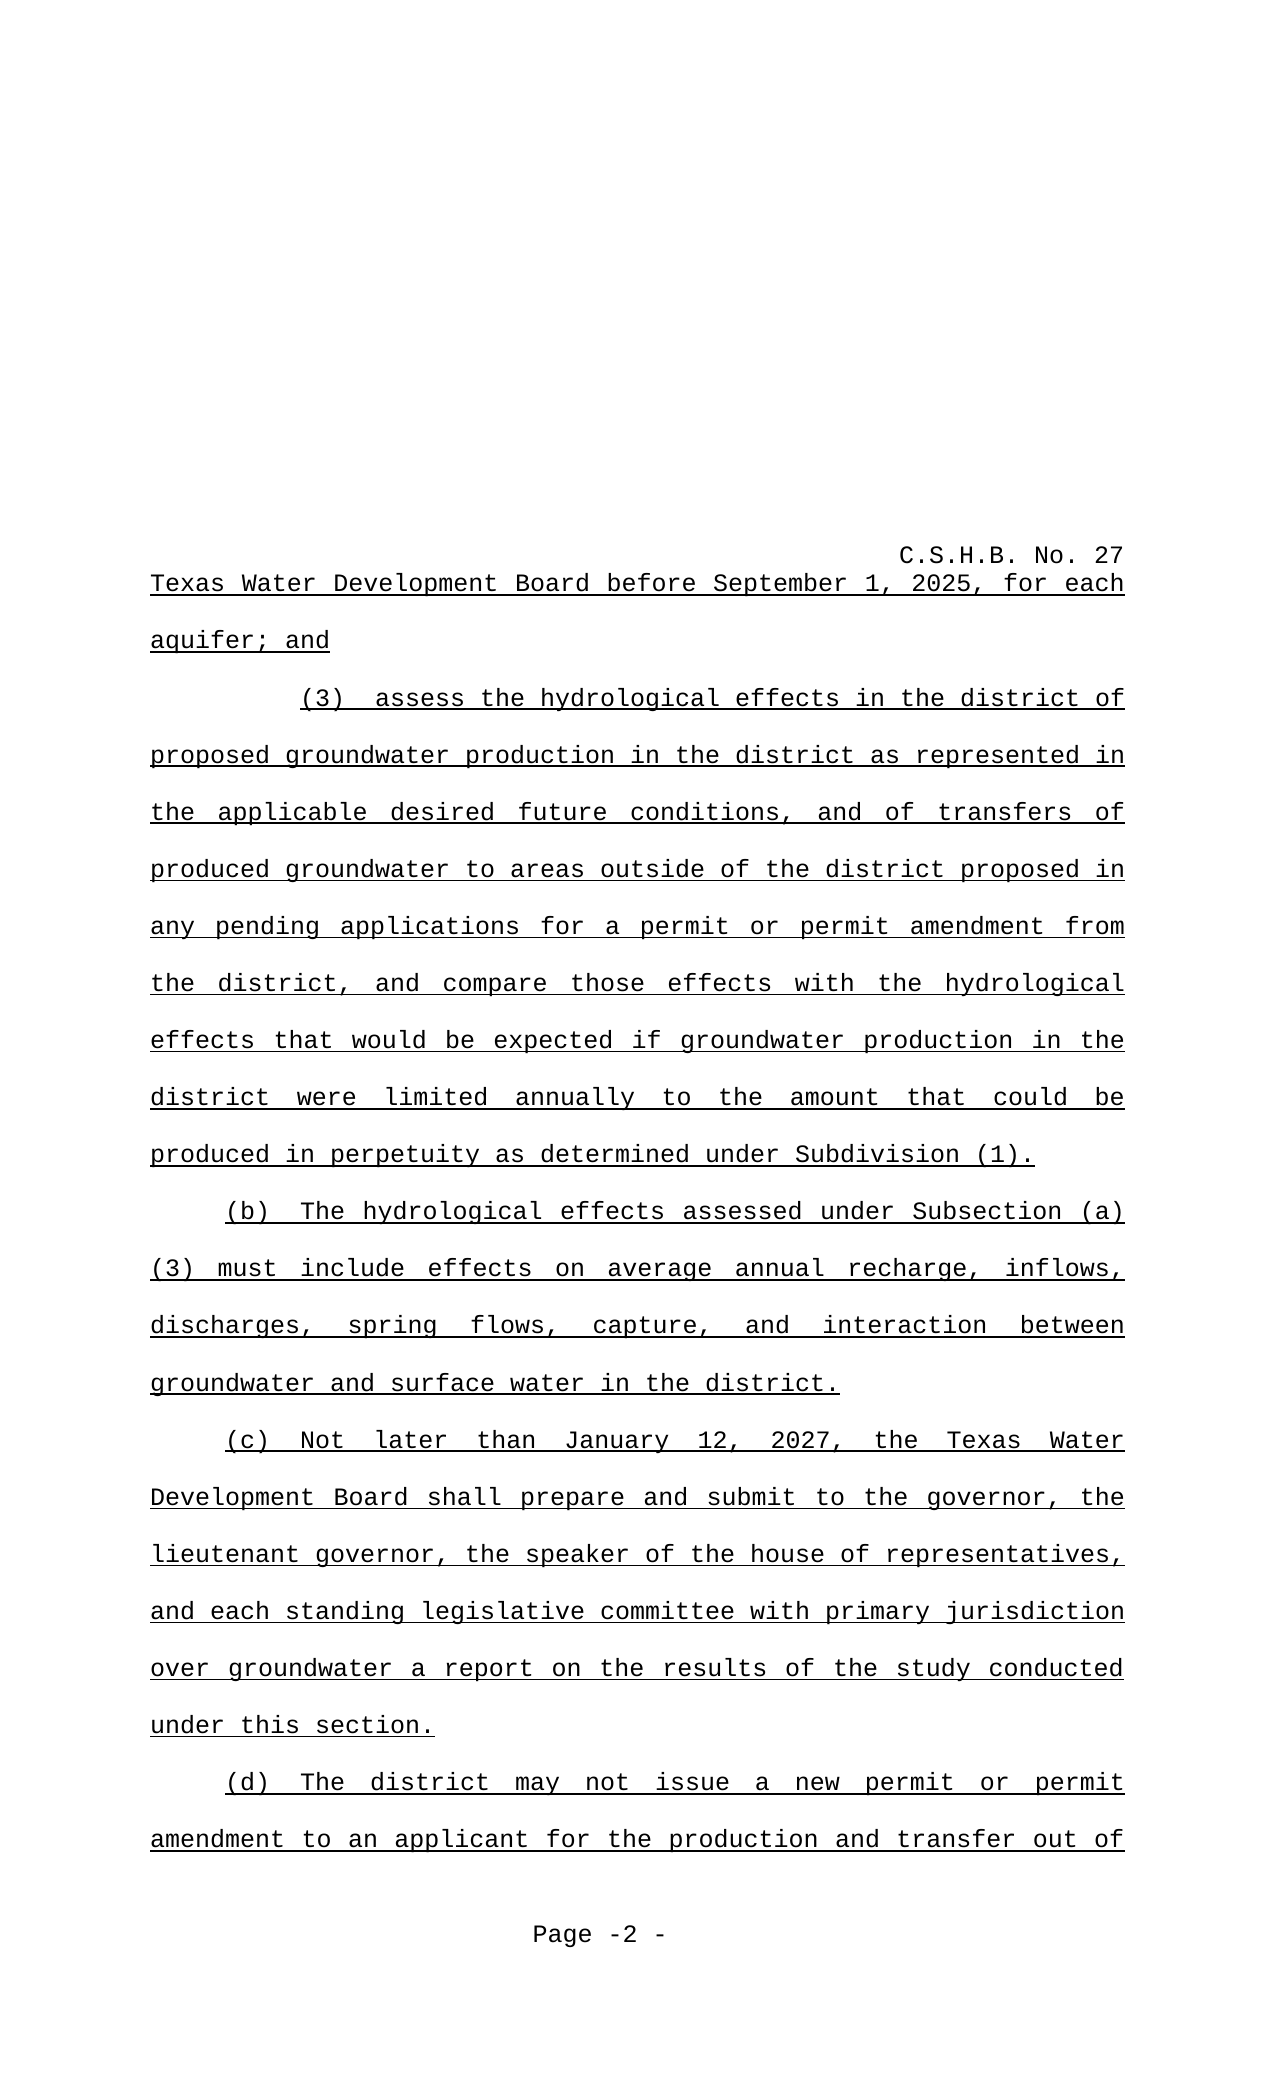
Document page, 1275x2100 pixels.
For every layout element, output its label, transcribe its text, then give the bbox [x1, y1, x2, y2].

text (b) The hydrological effects assessed under Subsection (a)(3) must include effects on average annual recharge, inflows, discharges, spring flows, capture, and interaction between groundwater and surface water in the district. [150, 1338, 1125, 1398]
text (b) The hydrological effects assessed under Subsection (a)(3) must include effects on average annual recharge, inflows, discharges, spring flows, capture, and interaction between groundwater and surface water in the district. [150, 1281, 1125, 1336]
text (3) assess the hydrological effects in the district of proposed groundwater production in the district as represented in the applicable desired future conditions, and of transfers of produced groundwater to areas outside of the district proposed in any pending applications for a permit or permit amendment from the district, and compare those effects with the hydrological effects that would be expected if groundwater production in the district were limited annually to the amount that could be produced in perpetuity as determined under Subdivision (1). [150, 938, 1125, 994]
text (3) assess the hydrological effects in the district of proposed groundwater production in the district as represented in the applicable desired future conditions, and of transfers of produced groundwater to areas outside of the district proposed in any pending applications for a permit or permit amendment from the district, and compare those effects with the hydrological effects that would be expected if groundwater production in the district were limited annually to the amount that could be produced in perpetuity as determined under Subdivision (1). [150, 767, 1125, 822]
text (3) assess the hydrological effects in the district of proposed groundwater production in the district as represented in the applicable desired future conditions, and of transfers of produced groundwater to areas outside of the district proposed in any pending applications for a permit or permit amendment from the district, and compare those effects with the hydrological effects that would be expected if groundwater production in the district were limited annually to the amount that could be produced in perpetuity as determined under Subdivision (1). [150, 824, 1125, 880]
text (c) Not later than January 12, 2027, the Texas Water Development Board shall prepare and submit to the governor, the lieutenant governor, the speaker of the house of representatives, and each standing legislative committee with primary jurisdiction over groundwater a report on the results of the study conducted under this section. [150, 1623, 1125, 1741]
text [150, 571, 1125, 594]
text (3) assess the hydrological effects in the district of proposed groundwater production in the district as represented in the applicable desired future conditions, and of transfers of produced groundwater to areas outside of the district proposed in any pending applications for a permit or permit amendment from the district, and compare those effects with the hydrological effects that would be expected if groundwater production in the district were limited annually to the amount that could be produced in perpetuity as determined under Subdivision (1). [150, 995, 1125, 1051]
text (3) assess the hydrological effects in the district of proposed groundwater production in the district as represented in the applicable desired future conditions, and of transfers of produced groundwater to areas outside of the district proposed in any pending applications for a permit or permit amendment from the district, and compare those effects with the hydrological effects that would be expected if groundwater production in the district were limited annually to the amount that could be produced in perpetuity as determined under Subdivision (1). [150, 881, 1125, 937]
text (c) Not later than January 12, 2027, the Texas Water Development Board shall prepare and submit to the governor, the lieutenant governor, the speaker of the house of representatives, and each standing legislative committee with primary jurisdiction over groundwater a report on the results of the study conducted under this section. [150, 1427, 1125, 1508]
text (b) The hydrological effects assessed under Subsection (a)(3) must include effects on average annual recharge, inflows, discharges, spring flows, capture, and interaction between groundwater and surface water in the district. [150, 1199, 1125, 1279]
text (c) Not later than January 12, 2027, the Texas Water Development Board shall prepare and submit to the governor, the lieutenant governor, the speaker of the house of representatives, and each standing legislative committee with primary jurisdiction over groundwater a report on the results of the study conducted under this section. [150, 1566, 1125, 1622]
text (3) assess the hydrological effects in the district of proposed groundwater production in the district as represented in the applicable desired future conditions, and of transfers of produced groundwater to areas outside of the district proposed in any pending applications for a permit or permit amendment from the district, and compare those effects with the hydrological effects that would be expected if groundwater production in the district were limited annually to the amount that could be produced in perpetuity as determined under Subdivision (1). [150, 685, 1125, 765]
text (c) Not later than January 12, 2027, the Texas Water Development Board shall prepare and submit to the governor, the lieutenant governor, the speaker of the house of representatives, and each standing legislative committee with primary jurisdiction over groundwater a report on the results of the study conducted under this section. [150, 1509, 1125, 1565]
text (3) assess the hydrological effects in the district of proposed groundwater production in the district as represented in the applicable desired future conditions, and of transfers of produced groundwater to areas outside of the district proposed in any pending applications for a permit or permit amendment from the district, and compare those effects with the hydrological effects that would be expected if groundwater production in the district were limited annually to the amount that could be produced in perpetuity as determined under Subdivision (1). [150, 1110, 1125, 1170]
text (3) assess the hydrological effects in the district of proposed groundwater production in the district as represented in the applicable desired future conditions, and of transfers of produced groundwater to areas outside of the district proposed in any pending applications for a permit or permit amendment from the district, and compare those effects with the hydrological effects that would be expected if groundwater production in the district were limited annually to the amount that could be produced in perpetuity as determined under Subdivision (1). [150, 1052, 1125, 1108]
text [150, 1769, 1125, 1850]
